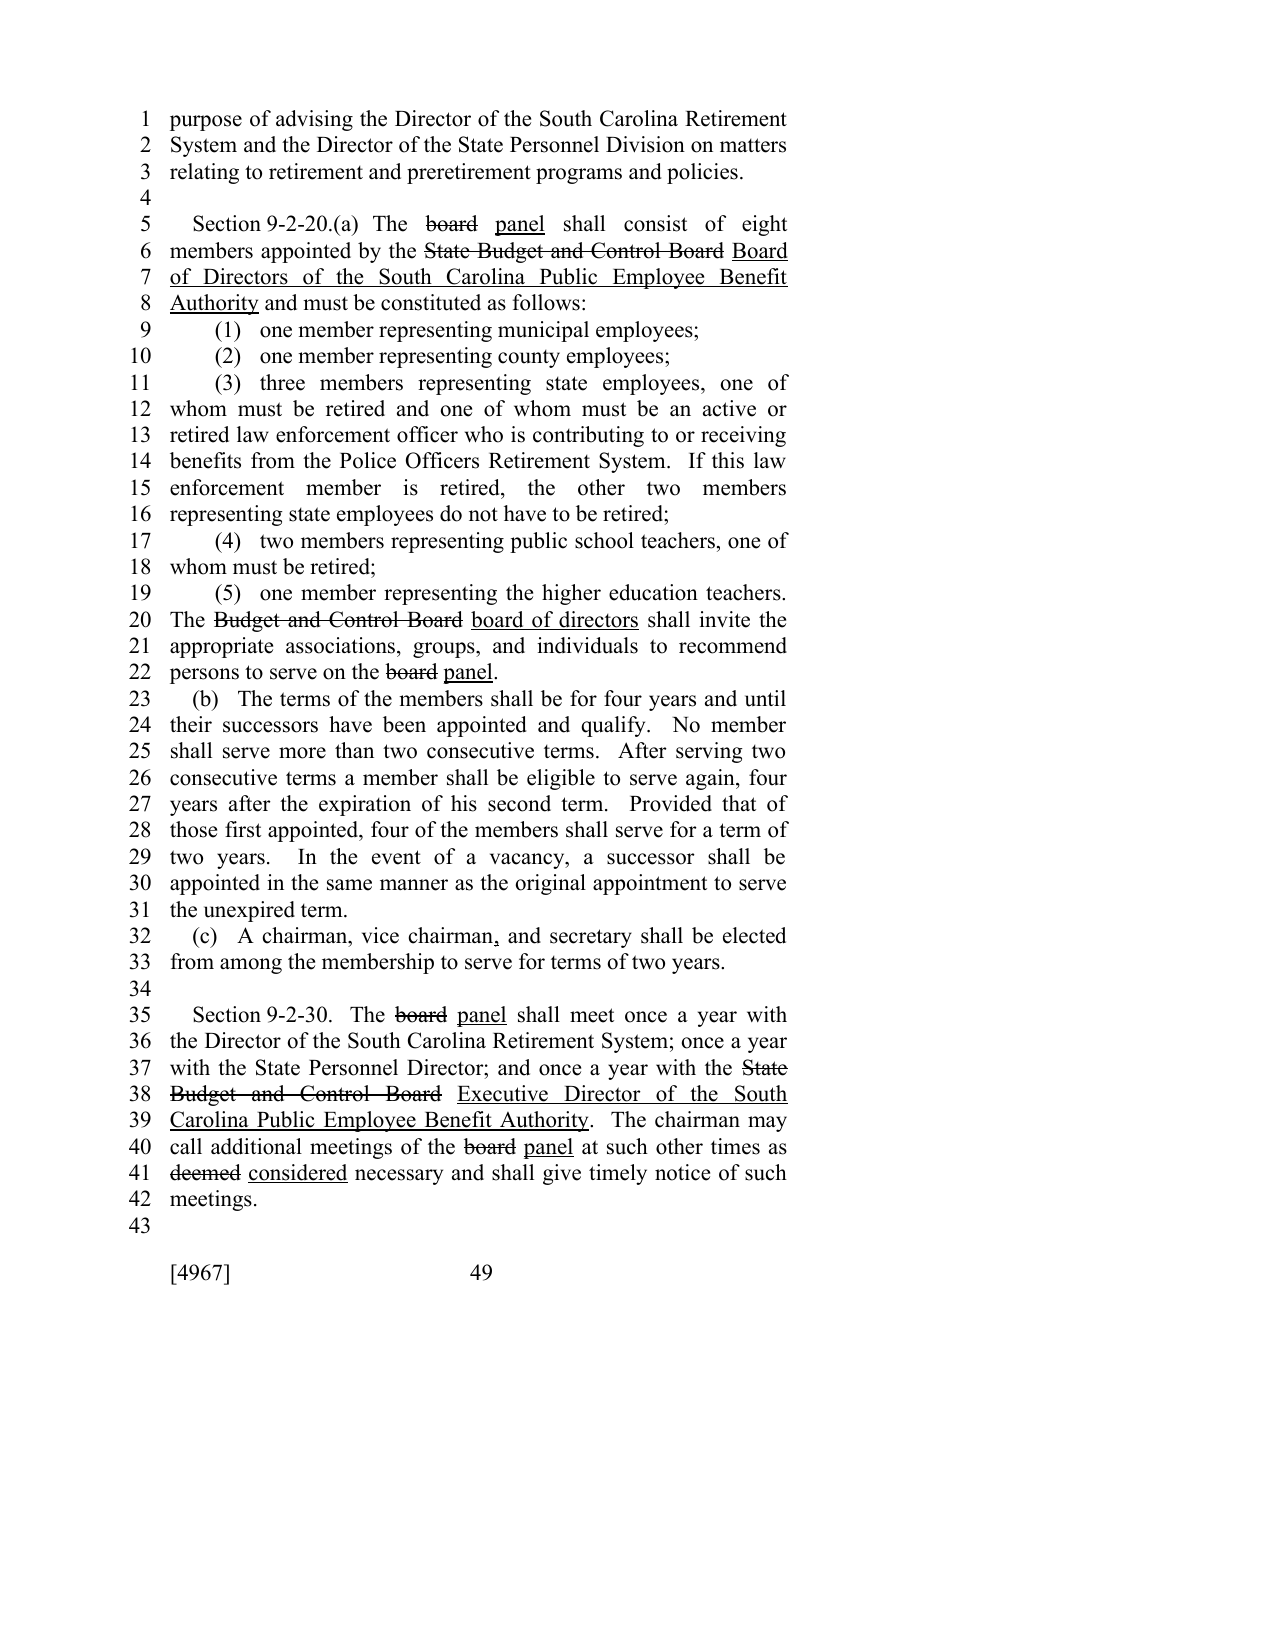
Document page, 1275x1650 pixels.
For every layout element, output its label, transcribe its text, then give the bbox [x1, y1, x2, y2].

text (4) two members representing public school teachers, one of whom must be retired; [169, 527, 787, 579]
text (2) one member representing county employees; [169, 342, 787, 368]
text Section 9-2-20.(a) The board panel shall consist of eight members appointed by the State Budget and Control Board Board of Directors of the South Carolina Public Employee Benefit Authority and must be constituted as follows: [169, 210, 787, 286]
text Section 9-2-30. The board panel shall meet once a year with the Director of the South Carolina Retirement System; once a year with the State Personnel Director; and once a year with the State Budget and Control Board Executive Director of the South Carolina Public Employee Benefit Authority. The chairman may call additional meetings of the board panel at such other times as deemed considered necessary and shall give timely notice of such meetings. [169, 1001, 787, 1212]
text (3) three members representing state employees, one of whom must be retired and one of whom must be an active or retired law enforcement officer who is contributing to or receiving benefits from the Police Officers Retirement System. If this law enforcement member is retired, the other two members representing state employees do not have to be retired; [169, 368, 787, 527]
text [169, 105, 787, 184]
text (1) one member representing municipal employees; [169, 316, 787, 342]
text (c) A chairman, vice chairman, and secretary shall be elected from among the membership to serve for terms of two years. [169, 922, 787, 975]
text (5) one member representing the higher education teachers. The Budget and Control Board board of directors shall invite the appropriate associations, groups, and individuals to recommend persons to serve on the board panel. [169, 579, 787, 685]
text Section 9-2-20.(a) The board panel shall consist of eight members appointed by the State Budget and Control Board Board of Directors of the South Carolina Public Employee Benefit Authority and must be constituted as follows: [169, 287, 787, 316]
text (b) The terms of the members shall be for four years and until their successors have been appointed and qualify. No member shall serve more than two consecutive terms. After serving two consecutive terms a member shall be eligible to serve again, four years after the expiration of his second term. Provided that of those first appointed, four of the members shall serve for a term of two years. In the event of a vacancy, a successor shall be appointed in the same manner as the original appointment to serve the unexpired term. [169, 685, 787, 922]
